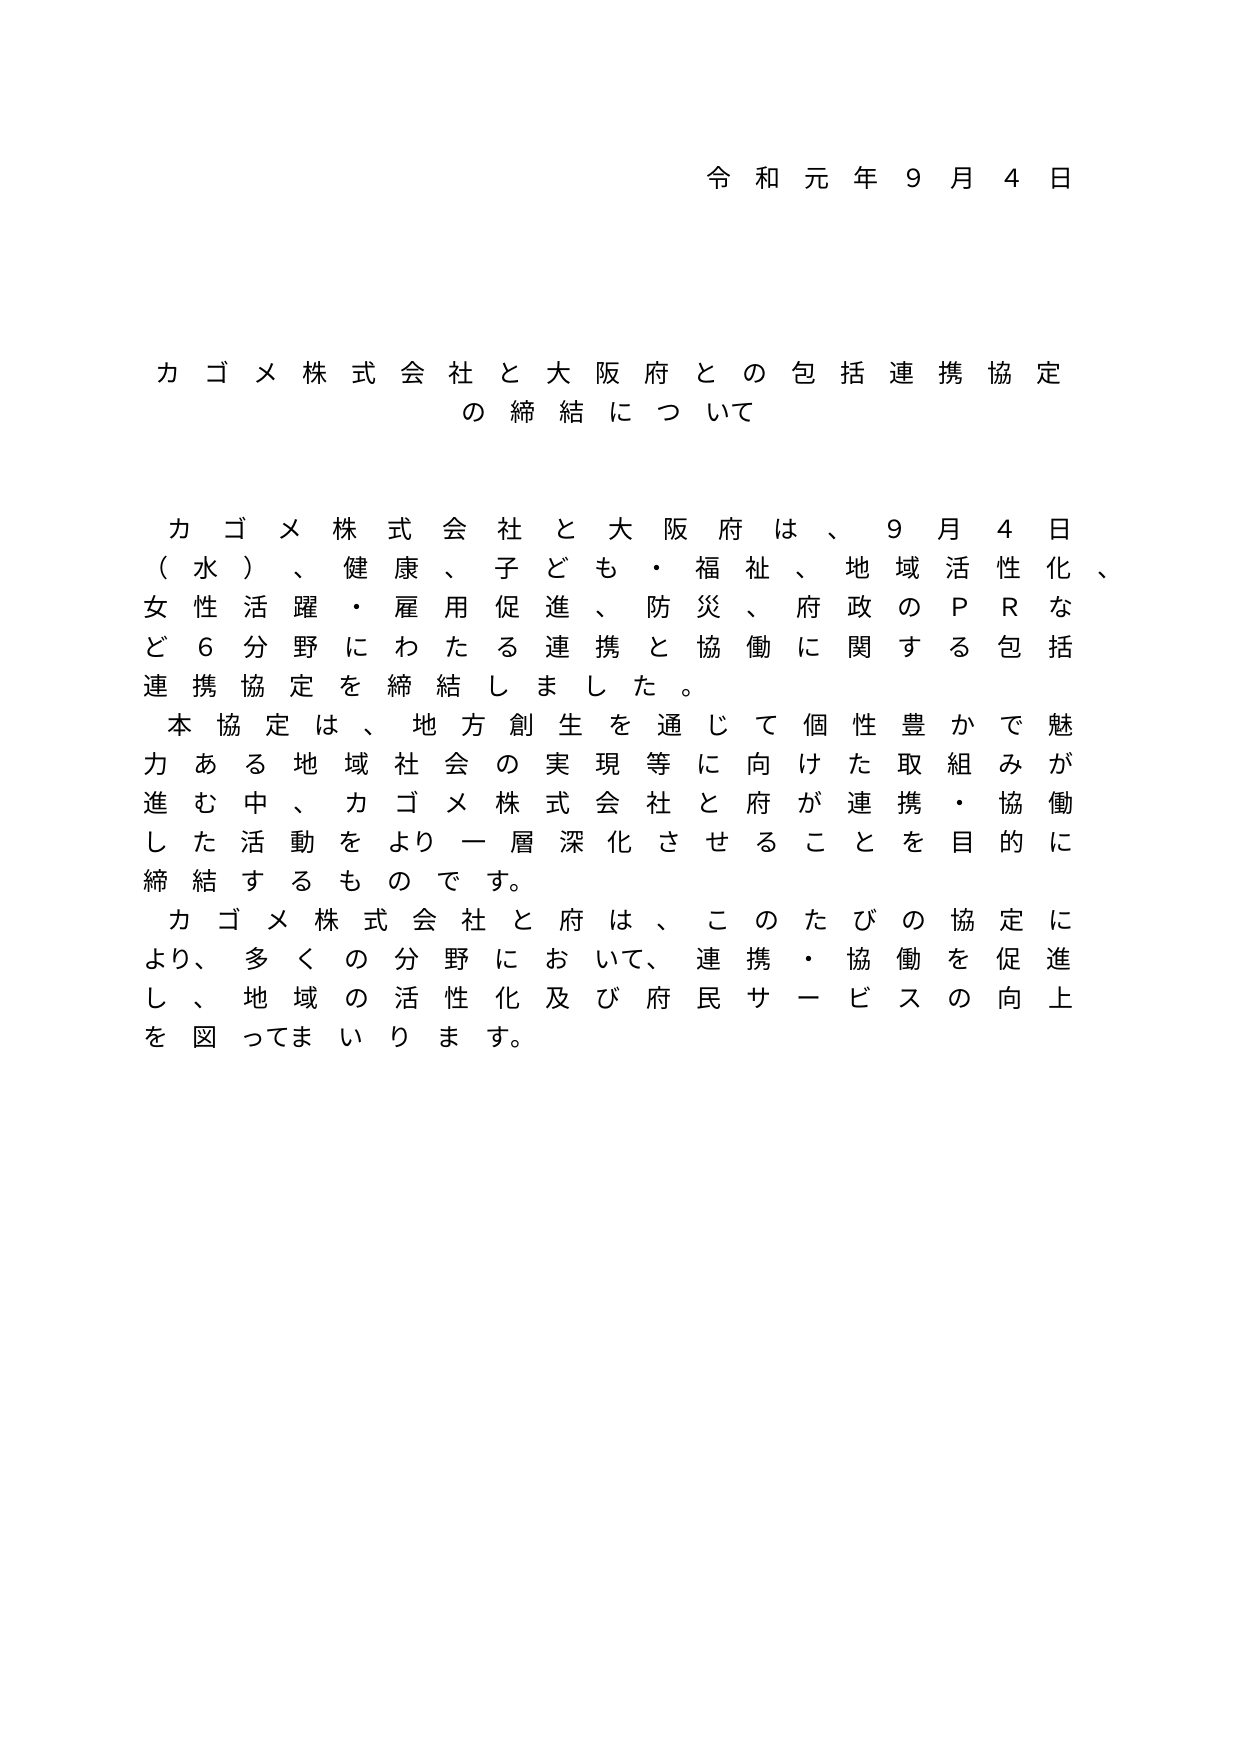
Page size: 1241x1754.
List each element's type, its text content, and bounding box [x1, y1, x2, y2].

text カゴメ株式会社と大阪府は、９月４日（水）、健康、子ども・福祉、地域活性化、女性活躍・雇用促進、防災、府政のＰＲなど６分野にわたる連携と協働に関する包括連携協定を締結しました。 [143, 508, 1097, 704]
text 本協定は、地方創生を通じて個性豊かで魅力ある地域社会の実現等に向けた取組みが進む中、カゴメ株式会社と府が連携・協働した活動をより一層深化させることを目的に締結するものです。 [143, 704, 1097, 899]
text カゴメ株式会社と府は、このたびの協定により、多くの分野において、連携・協働を促進し、地域の活性化及び府民サービスの向上を図ってまいります。 [143, 899, 1097, 1055]
text 令和元年９月４日 [143, 157, 1097, 196]
text カゴメ株式会社と大阪府との包括連携協定の締結について [143, 352, 1097, 430]
